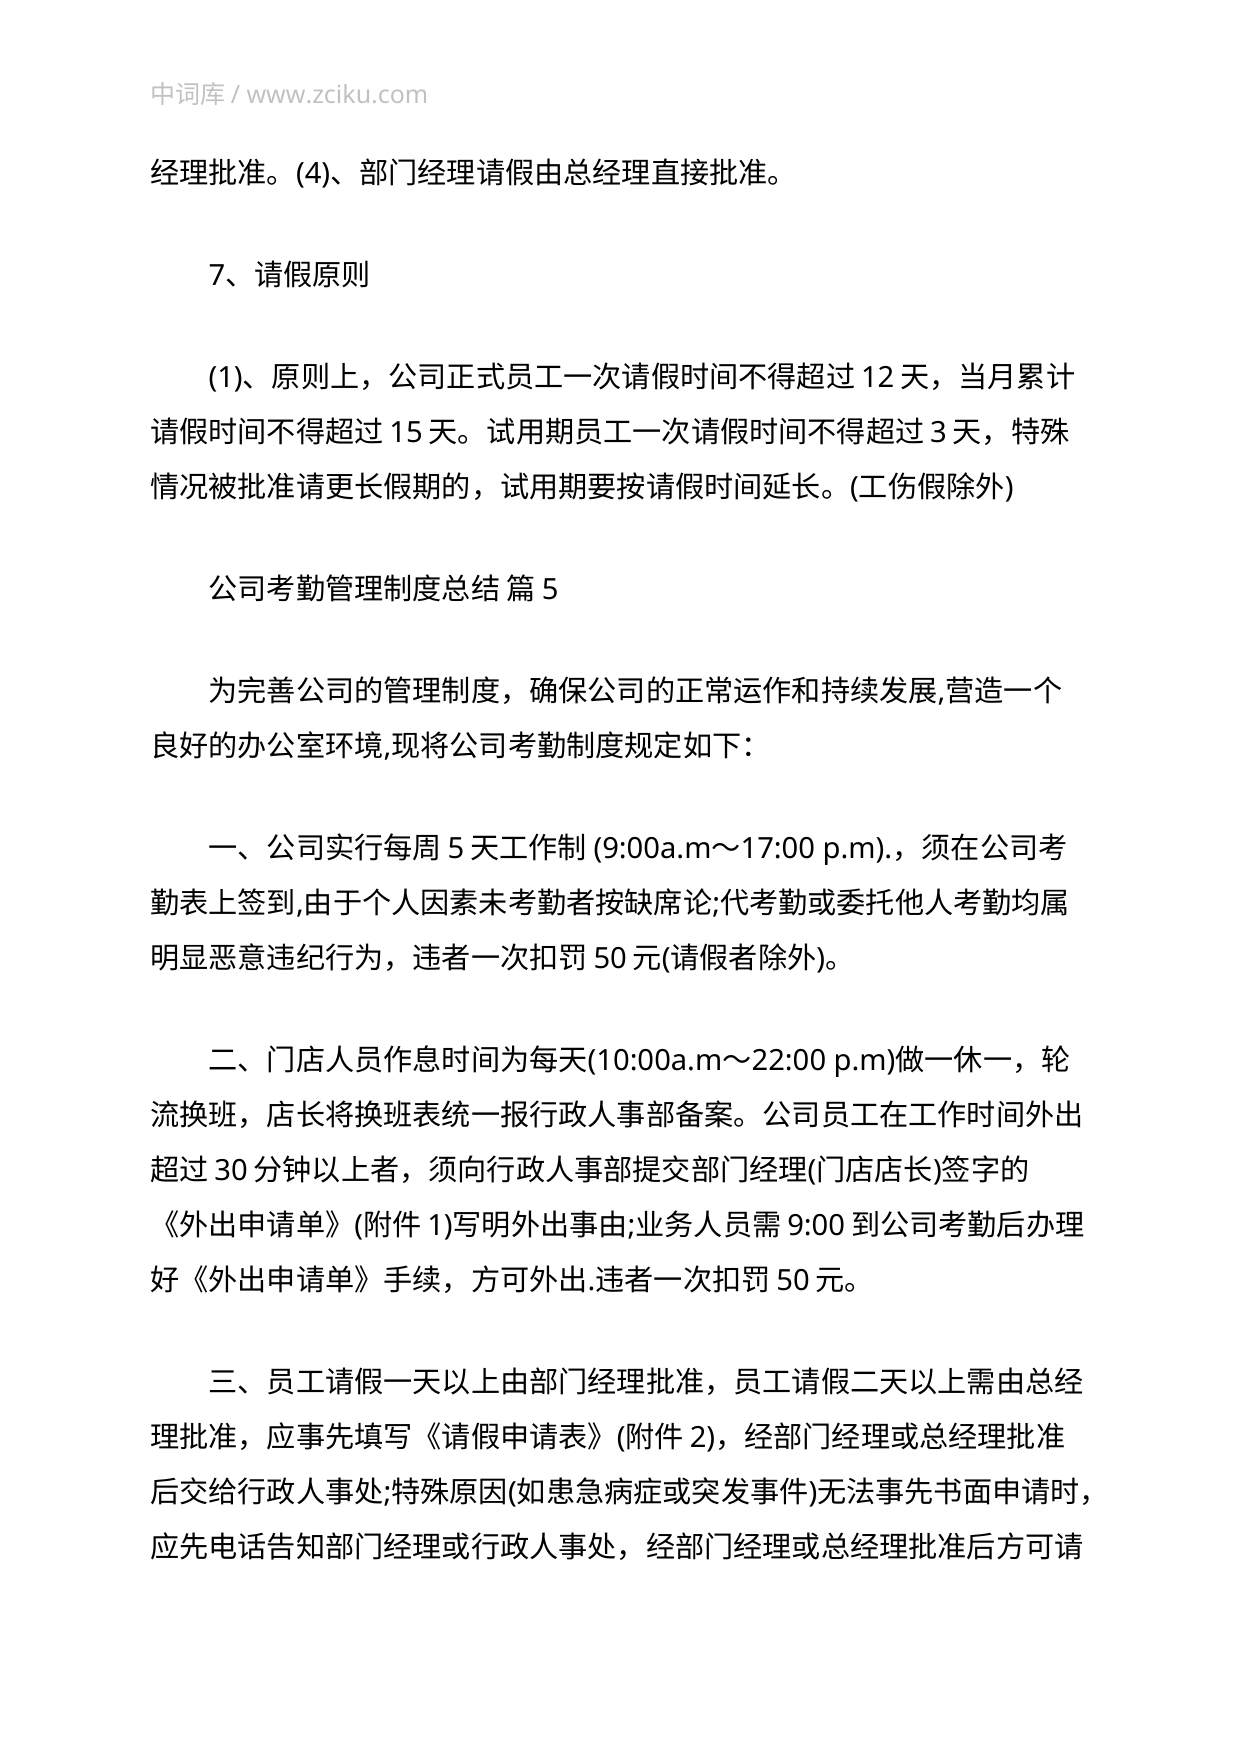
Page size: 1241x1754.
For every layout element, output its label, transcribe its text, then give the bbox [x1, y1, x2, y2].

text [150, 1359, 1090, 1566]
text 7、请假原则 [150, 252, 1090, 294]
text (1)、原则上，公司正式员工一次请假时间不得超过12天，当月累计请假时间不得超过15天。试用期员工一次请假时间不得超过3天，特殊情况被批准请更长假期的，试用期要按请假时间延长。(工伤假除外) [150, 354, 1090, 506]
text 一、公司实行每周5天工作制 (9:00a.m～17:00 p.m).，须在公司考勤表上签到,由于个人因素未考勤者按缺席论;代考勤或委托他人考勤均属明显恶意违纪行为，违者一次扣罚50元(请假者除外)。 [150, 825, 1090, 977]
text 公司考勤管理制度总结 篇5 [150, 566, 1090, 608]
text 二、门店人员作息时间为每天(10:00a.m～22:00 p.m)做一休一，轮流换班，店长将换班表统一报行政人事部备案。公司员工在工作时间外出超过30分钟以上者，须向行政人事部提交部门经理(门店店长)签字的 《外出申请单》(附件1)写明外出事由;业务人员需9:00到公司考勤后办理好《外出申请单》手续，方可外出.违者一次扣罚50元。 [150, 1037, 1090, 1299]
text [150, 150, 1090, 192]
text 为完善公司的管理制度，确保公司的正常运作和持续发展,营造一个良好的办公室环境,现将公司考勤制度规定如下： [150, 668, 1090, 765]
